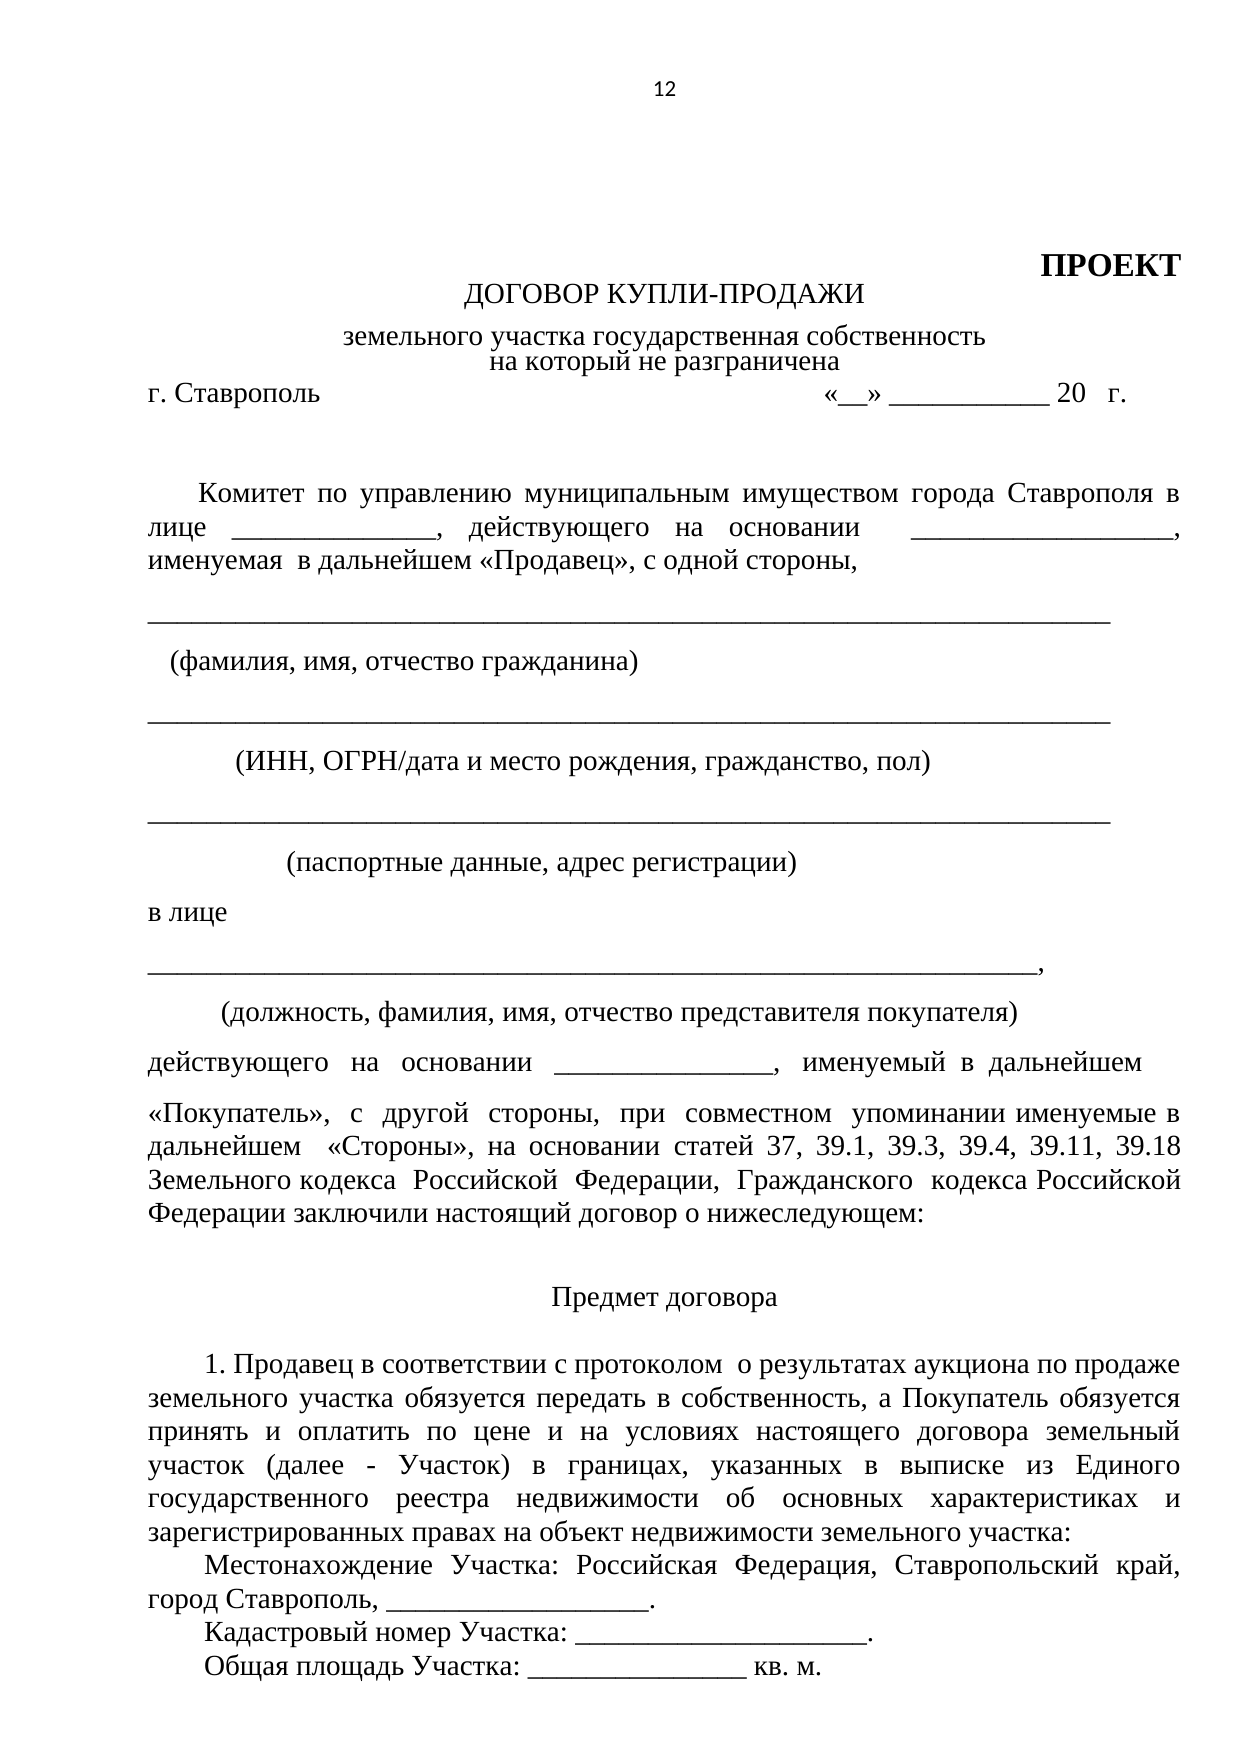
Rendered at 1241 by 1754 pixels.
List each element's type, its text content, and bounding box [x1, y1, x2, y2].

text (фамилия, имя, отчество гражданина) [148, 643, 1181, 676]
text ДОГОВОР КУПЛИ-ПРОДАЖИ [148, 283, 1181, 308]
text «Покупатель», с другой стороны, при совместном упоминании именуемые в дальнейшем «Стороны», на основании статей 37, 39.1, 39.3, 39.4, 39.11, 39.18 Земельного кодекса Российской Федерации, Гражданского кодекса Российской Федерации заключили настоящий договор о нижеследующем: [148, 1095, 1181, 1229]
text г. Ставрополь «__» ___________ 20 г. [148, 375, 1181, 408]
text Кадастровый номер Участка: ____________________. [148, 1614, 1181, 1648]
text Предмет договора [148, 1279, 1181, 1313]
text (паспортные данные, адрес регистрации) [148, 844, 1181, 877]
text __________________________________________________________________ [148, 693, 1181, 727]
text _____________________________________________________________, [148, 944, 1181, 978]
text в лице [148, 894, 1181, 927]
text Комитет по управлению муниципальным имуществом города Ставрополя в лице ______________, действующего на основании __________________, именуемая в дальнейшем «Продавец», с одной стороны, [148, 475, 1181, 576]
text (ИНН, ОГРН/дата и место рождения, гражданство, пол) [148, 743, 1181, 777]
text 1. Продавец в соответствии с протоколом о результатах аукциона по продаже земельного участка обязуется передать в собственность, а Покупатель обязуется принять и оплатить по цене и на условиях настоящего договора земельный участок (далее - Участок) в границах, указанных в выписке из Единого государственного реестра недвижимости об основных характеристиках и зарегистрированных правах на объект недвижимости земельного участка: [148, 1346, 1181, 1547]
text действующего на основании _______________, именуемый в дальнейшем [148, 1044, 1181, 1078]
text (должность, фамилия, имя, отчество представителя покупателя) [148, 994, 1181, 1028]
text Местонахождение Участка: Российская Федерация, Ставропольский край, город Ставрополь, __________________. [148, 1547, 1181, 1614]
text ПРОЕКТ [148, 245, 1181, 283]
text на который не разграничена [148, 350, 1181, 375]
text земельного участка государственная собственность [148, 325, 1181, 350]
text __________________________________________________________________ [148, 793, 1181, 827]
text Общая площадь Участка: _______________ кв. м. [148, 1648, 1181, 1682]
text __________________________________________________________________ [148, 593, 1181, 626]
